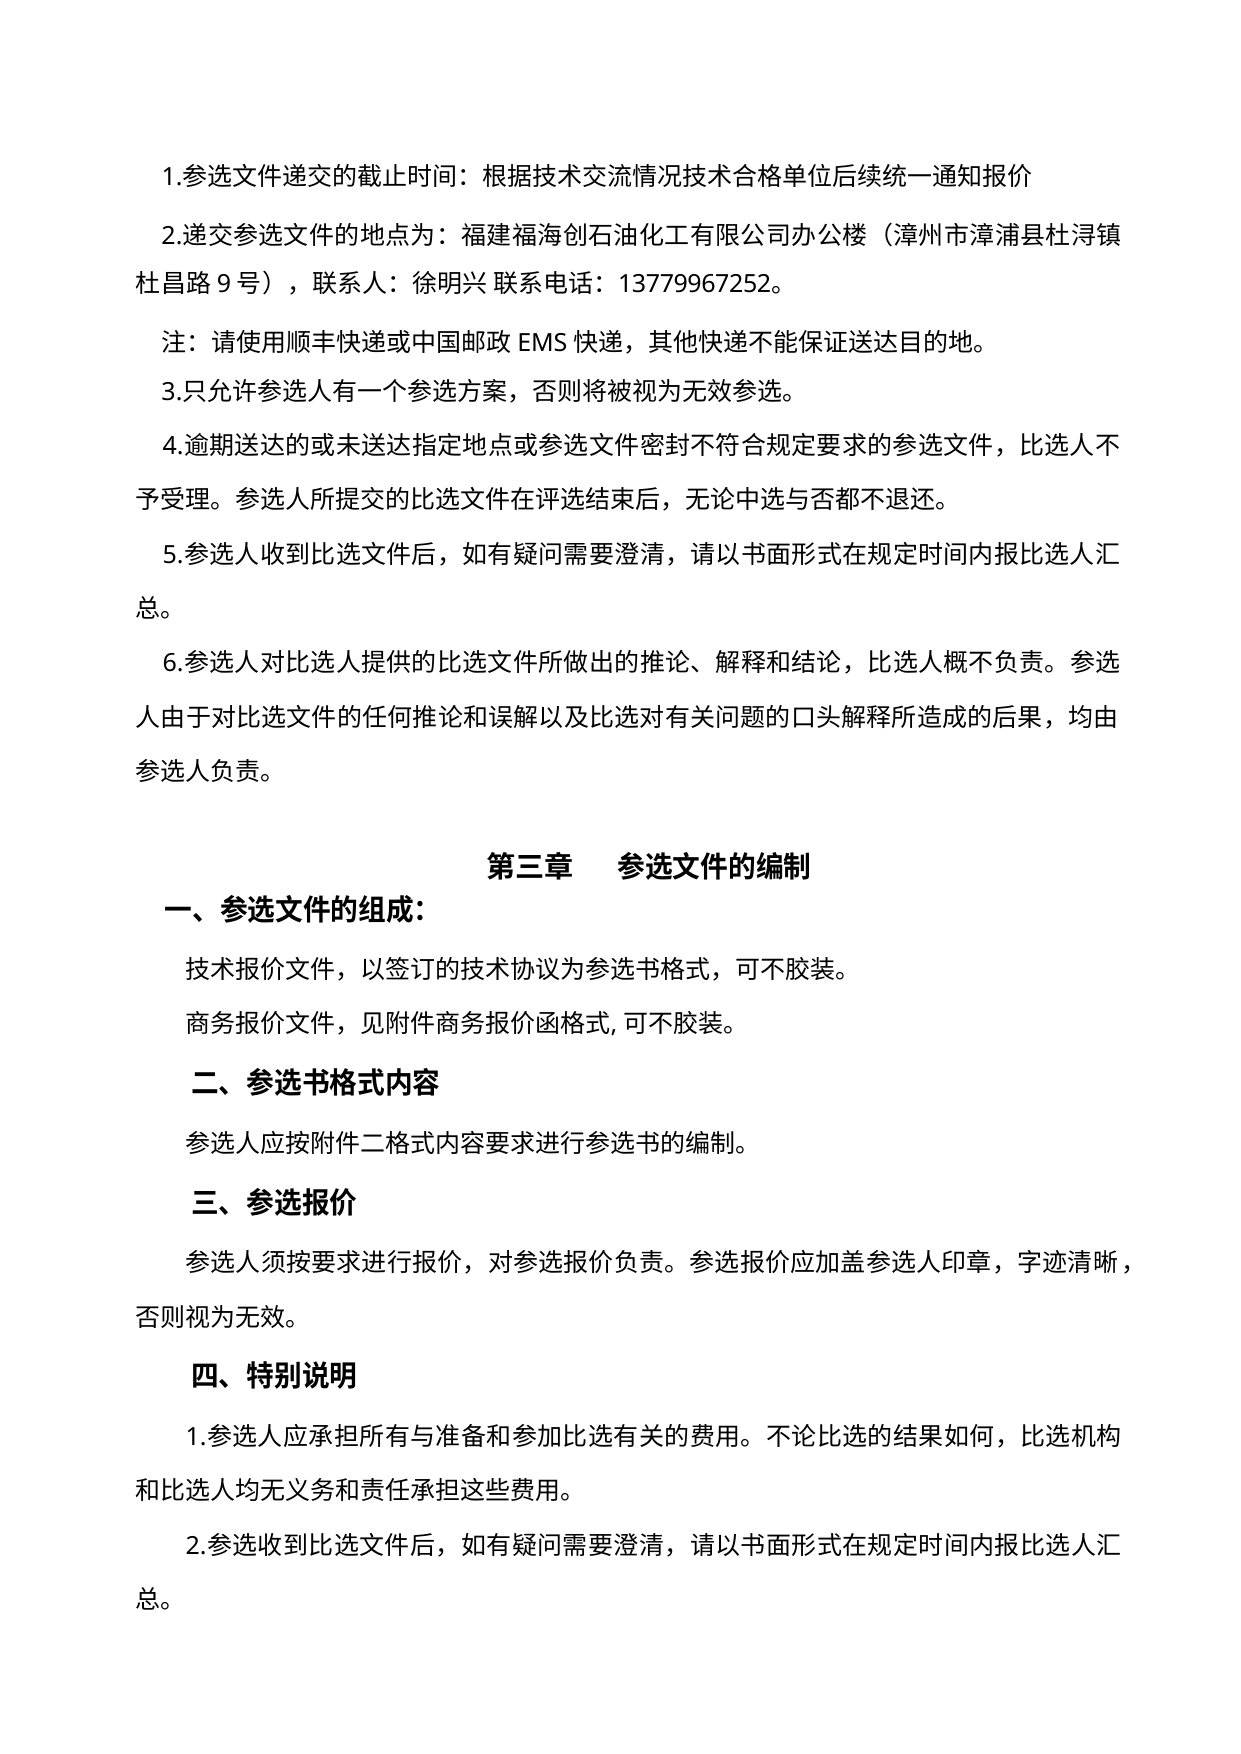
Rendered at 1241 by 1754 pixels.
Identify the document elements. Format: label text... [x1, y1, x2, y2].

text 三、参选报价 [135, 1179, 1134, 1222]
subtitle 注：请使用顺丰快递或中国邮政 EMS 快递，其他快递不能保证送达目的地。 [135, 323, 1123, 359]
text 1.参选人应承担所有与准备和参加比选有关的费用。不论比选的结果如何，比选机构和比选人均无义务和责任承担这些费用。 [135, 1416, 1121, 1507]
text 4.逾期送达的或未送达指定地点或参选文件密封不符合规定要求的参选文件，比选人不予受理。参选人所提交的比选文件在评选结束后，无论中选与否都不退还。 [135, 425, 1121, 516]
text 5.参选人收到比选文件后，如有疑问需要澄清，请以书面形式在规定时间内报比选人汇总。 [135, 534, 1121, 625]
text 6.参选人对比选人提供的比选文件所做出的推论、解释和结论，比选人概不负责。参选人由于对比选文件的任何推论和误解以及比选对有关问题的口头解释所造成的后果，均由参选人负责。 [135, 643, 1121, 788]
subtitle 1.参选文件递交的截止时间：根据技术交流情况技术合格单位后续统一通知报价 [135, 156, 1123, 192]
text 商务报价文件，见附件商务报价函格式, 可不胶装。 [135, 1004, 1121, 1040]
subtitle 2.递交参选文件的地点为：福建福海创石油化工有限公司办公楼（漳州市漳浦县杜浔镇杜昌路9号），联系人：徐明兴 联系电话：13779967252。 [135, 216, 1123, 300]
text 参选人应按附件二格式内容要求进行参选书的编制。 [135, 1123, 1121, 1159]
text 3.只允许参选人有一个参选方案，否则将被视为无效参选。 [135, 371, 1121, 407]
text 一、参选文件的组成： [135, 886, 1134, 928]
text 2.参选收到比选文件后，如有疑问需要澄清，请以书面形式在规定时间内报比选人汇总。 [135, 1525, 1121, 1616]
text 参选人须按要求进行报价，对参选报价负责。参选报价应加盖参选人印章，字迹清晰，否则视为无效。 [135, 1243, 1121, 1333]
subtitle 第三章 参选文件的编制 [486, 848, 1134, 884]
text 技术报价文件，以签订的技术协议为参选书格式，可不胶装。 [135, 949, 1121, 986]
text 二、参选书格式内容 [135, 1060, 1134, 1102]
text 四、特别说明 [135, 1353, 1134, 1395]
